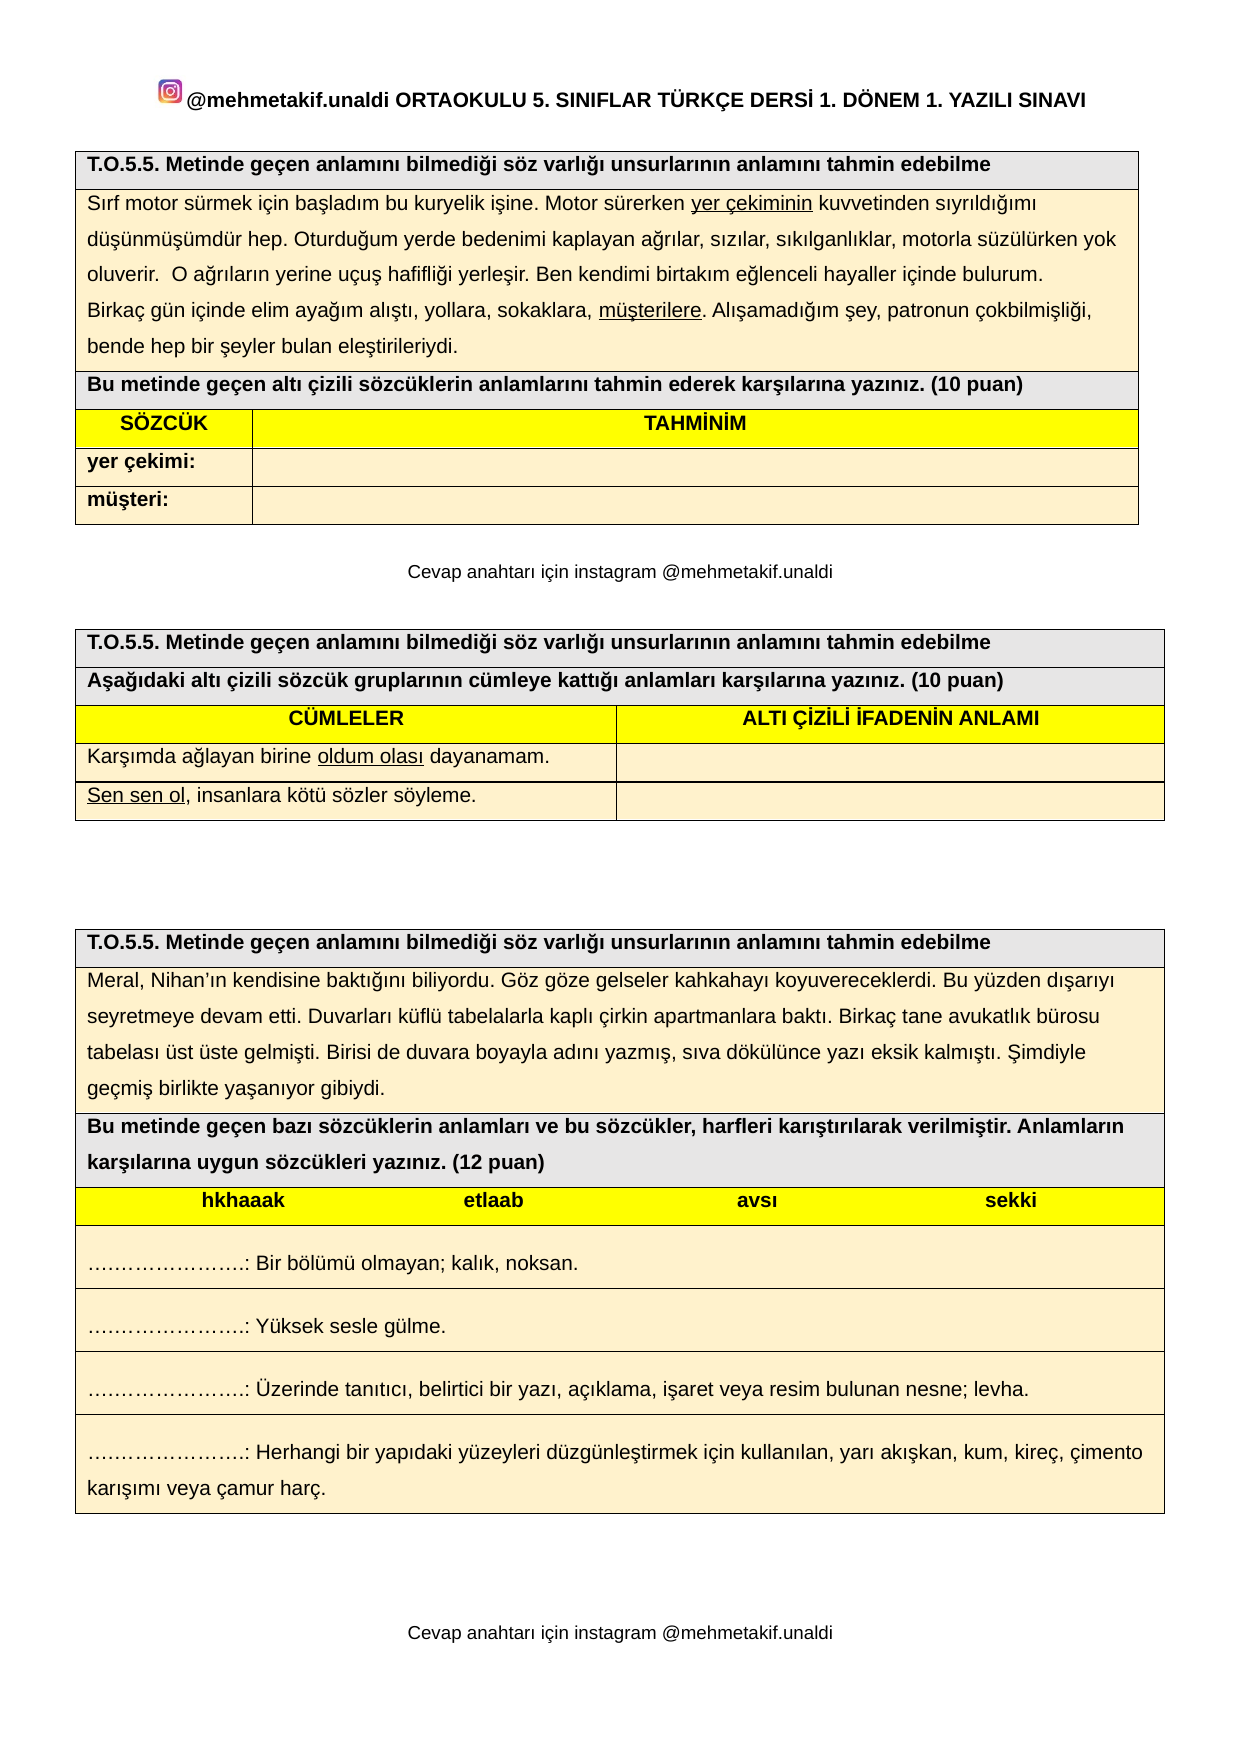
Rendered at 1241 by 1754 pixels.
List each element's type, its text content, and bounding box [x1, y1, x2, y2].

table_cell Bu metinde geçen altı çizili sözcüklerin anlamlarını tahmin ederek karşılarına yazınız. (10 puan) [76, 372, 1138, 409]
text Cevap anahtarı için instagram @mehmetakif.unaldi [75, 1622, 1165, 1643]
text @mehmetakif.unaldi ORTAOKULU 5. SINIFLAR TÜRKÇE DERSİ 1. DÖNEM 1. YAZILI SINAVI [75, 75, 1165, 112]
table_cell ….……………….: Üzerinde tanıtıcı, belirtici bir yazı, açıklama, işaret veya resim bulunan nesne; levha. [76, 1352, 1164, 1414]
table_cell Bu metinde geçen bazı sözcüklerin anlamları ve bu sözcükler, harfleri karıştırılarak verilmiştir. Anlamların karşılarına uygun sözcükleri yazınız. (12 puan) [76, 1114, 1164, 1187]
table_cell müşteri: [76, 487, 252, 524]
table_cell ….……………….: Bir bölümü olmayan; kalık, noksan. [76, 1226, 1164, 1288]
table_cell ….……………….: Yüksek sesle gülme. [76, 1289, 1164, 1351]
table_cell yer çekimi: [76, 449, 252, 486]
table_cell ….……………….: Herhangi bir yapıdaki yüzeyleri düzgünleştirmek için kullanılan, yarı akışkan, kum, kireç, çimento karışımı veya çamur harç. [76, 1415, 1164, 1513]
table_header T.O.5.5. Metinde geçen anlamını bilmediği söz varlığı unsurlarının anlamını tahmin edebilme [76, 152, 1138, 189]
table_cell hkhaaak etlaab avsı sekki [76, 1188, 1164, 1225]
text Cevap anahtarı için instagram @mehmetakif.unaldi [75, 561, 1165, 582]
table_cell Meral, Nihan’ın kendisine baktığını biliyordu. Göz göze gelseler kahkahayı koyuvereceklerdi. Bu yüzden dışarıyı seyretmeye devam etti. Duvarları küflü tabelalarla kaplı çirkin apartmanlara baktı. Birkaç tane avukatlık bürosu tabelası üst üste gelmişti. Birisi de duvara boyayla adını yazmış, sıva dökülünce yazı eksik kalmıştı. Şimdiyle geçmiş birlikte yaşanıyor gibiydi. [76, 968, 1164, 1112]
table_cell ALTI ÇİZİLİ İFADENİN ANLAMI [617, 706, 1164, 743]
table_header T.O.5.5. Metinde geçen anlamını bilmediği söz varlığı unsurlarının anlamını tahmin edebilme [76, 930, 1164, 967]
picture [153, 75, 187, 108]
table_cell [617, 744, 1164, 781]
table_cell SÖZCÜK [76, 410, 252, 447]
table_cell Aşağıdaki altı çizili sözcük gruplarının cümleye kattığı anlamları karşılarına yazınız. (10 puan) [76, 668, 1164, 705]
table_cell Sırf motor sürmek için başladım bu kuryelik işine. Motor sürerken yer çekiminin kuvvetinden sıyrıldığımı düşünmüşümdür hep. Oturduğum yerde bedenimi kaplayan ağrılar, sızılar, sıkılganlıklar, motorla süzülürken yok oluverir. O ağrıların yerine uçuş hafifliği yerleşir. Ben kendimi birtakım eğlenceli hayaller içinde bulurum. Birkaç gün içinde elim ayağım alıştı, yollara, sokaklara, müşterilere. Alışamadığım şey, patronun çokbilmişliği, bende hep bir şeyler bulan eleştirileriydi. [76, 190, 1138, 371]
table_cell Sen sen ol, insanlara kötü sözler söyleme. [76, 783, 616, 819]
table_cell TAHMİNİM [253, 410, 1138, 447]
table_cell Karşımda ağlayan birine oldum olası dayanamam. [76, 744, 616, 781]
table_cell [253, 487, 1138, 524]
table_cell [253, 449, 1138, 486]
table_cell [617, 783, 1164, 819]
table_header T.O.5.5. Metinde geçen anlamını bilmediği söz varlığı unsurlarının anlamını tahmin edebilme [76, 630, 1164, 667]
table_cell CÜMLELER [76, 706, 616, 743]
